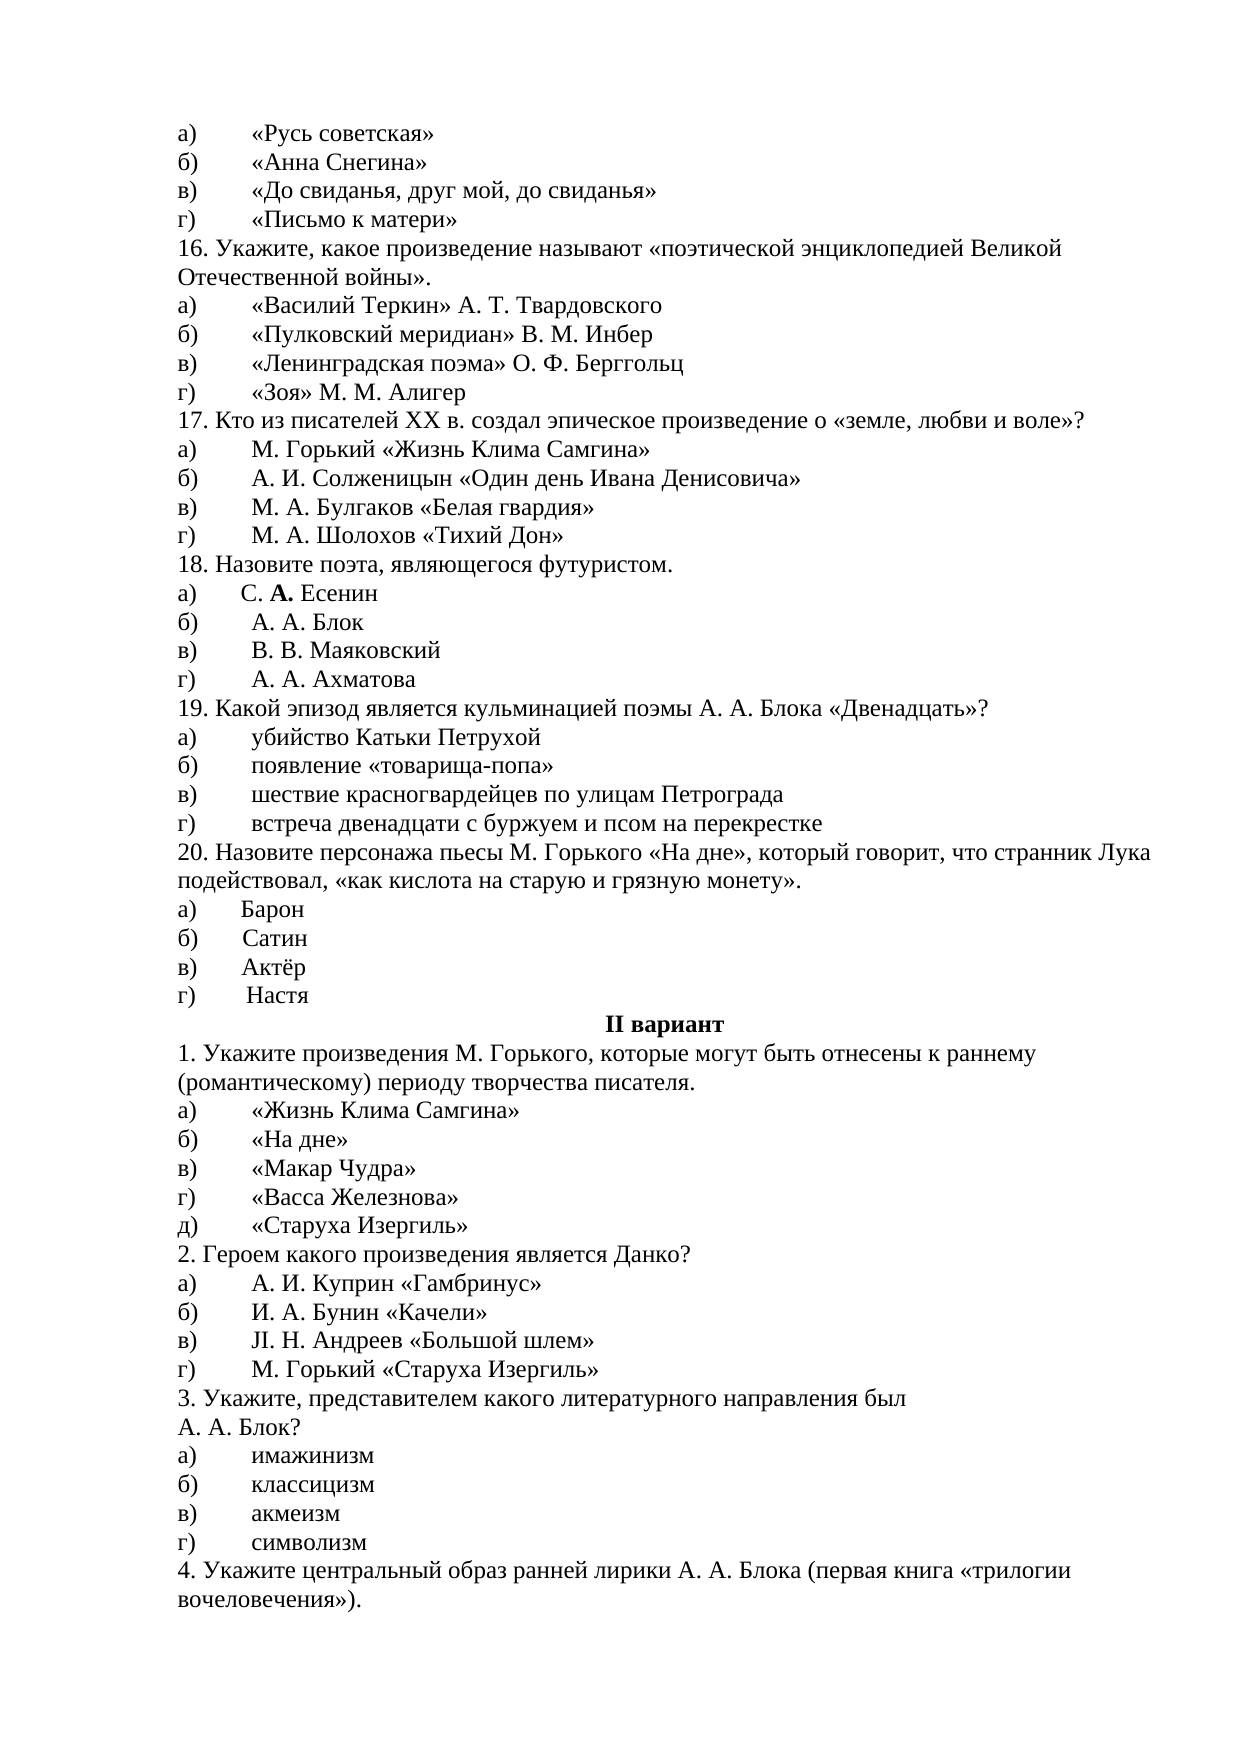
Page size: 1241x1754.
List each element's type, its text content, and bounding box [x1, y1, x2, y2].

text 3. Укажите, представителем какого литературного направления был [177, 1383, 1152, 1412]
text в) шествие красногвардейцев по улицам Петрограда [177, 779, 1152, 808]
text б) классицизм [177, 1469, 1152, 1498]
text а) убийство Катьки Петрухой [177, 722, 1152, 751]
text 4. Укажите центральный образ ранней лирики А. А. Блока (первая книга «трилогии вочеловечения»). [177, 1556, 1152, 1613]
text б) А. И. Солженицын «Один день Ивана Денисовича» [177, 463, 1152, 492]
text а) имажинизм [177, 1441, 1152, 1469]
text в) М. А. Булгаков «Белая гвардия» [177, 492, 1152, 521]
text д) «Старуха Изергиль» [177, 1211, 1152, 1239]
text б) появление «товарища-попа» [177, 751, 1152, 779]
text 18. Назовите поэта, являющегося футуристом. [177, 549, 1152, 578]
text 19. Какой эпизод является кульминацией поэмы А. А. Блока «Двенадцать»? [177, 693, 1152, 722]
text в) JI. Н. Андреев «Большой шлем» [177, 1326, 1152, 1354]
text а) А. И. Куприн «Гамбринус» [177, 1268, 1152, 1297]
text г) М. А. Шолохов «Тихий Дон» [177, 521, 1152, 549]
text 20. Назовите персонажа пьесы М. Горького «На дне», который говорит, что странник Лука подействовал, «как кислота на старую и грязную монету». [177, 837, 1152, 894]
text а) «Русь советская» [177, 118, 1152, 147]
text г) Настя [177, 981, 1152, 1009]
text а) С. А. Есенин [177, 578, 1152, 607]
text а) М. Горький «Жизнь Клима Самгина» [177, 434, 1152, 463]
text б) «Анна Снегина» [177, 147, 1152, 176]
text б) И. А. Бунин «Качели» [177, 1297, 1152, 1326]
text б) Сатин [177, 923, 1152, 952]
text 2. Героем какого произведения является Данко? [177, 1239, 1152, 1268]
text А. А. Блок? [177, 1412, 1152, 1441]
text г) «Зоя» М. М. Алигер [177, 377, 1152, 406]
text г) А. А. Ахматова [177, 664, 1152, 693]
text в) Актёр [177, 952, 1152, 981]
text а) Барон [177, 894, 1152, 923]
text 17. Кто из писателей XX в. создал эпическое произведение о «земле, любви и воле»? [177, 406, 1152, 434]
text г) «Письмо к матери» [177, 204, 1152, 233]
text б) «Пулковский меридиан» В. М. Инбер [177, 319, 1152, 348]
text г) символизм [177, 1527, 1152, 1556]
text 16. Укажите, какое произведение называют «поэтической энциклопедией Великой Отечественной войны». [177, 233, 1152, 291]
text в) В. В. Маяковский [177, 636, 1152, 664]
text в) «Макар Чудра» [177, 1153, 1152, 1182]
text 1. Укажите произведения М. Горького, которые могут быть отнесены к раннему (романтическому) периоду творчества писателя. [177, 1038, 1152, 1096]
text в) акмеизм [177, 1498, 1152, 1527]
text г) М. Горький «Старуха Изергиль» [177, 1354, 1152, 1383]
text б) «На дне» [177, 1124, 1152, 1153]
text а) «Василий Теркин» А. Т. Твардовского [177, 291, 1152, 319]
text II вариант [177, 1009, 1152, 1038]
text б) А. А. Блок [177, 607, 1152, 636]
text в) «Ленинградская поэма» О. Ф. Берггольц [177, 348, 1152, 377]
text в) «До свиданья, друг мой, до свиданья» [177, 176, 1152, 204]
text г) «Васса Железнова» [177, 1182, 1152, 1211]
text г) встреча двенадцати с буржуем и псом на перекрестке [177, 808, 1152, 837]
text а) «Жизнь Клима Самгина» [177, 1096, 1152, 1124]
